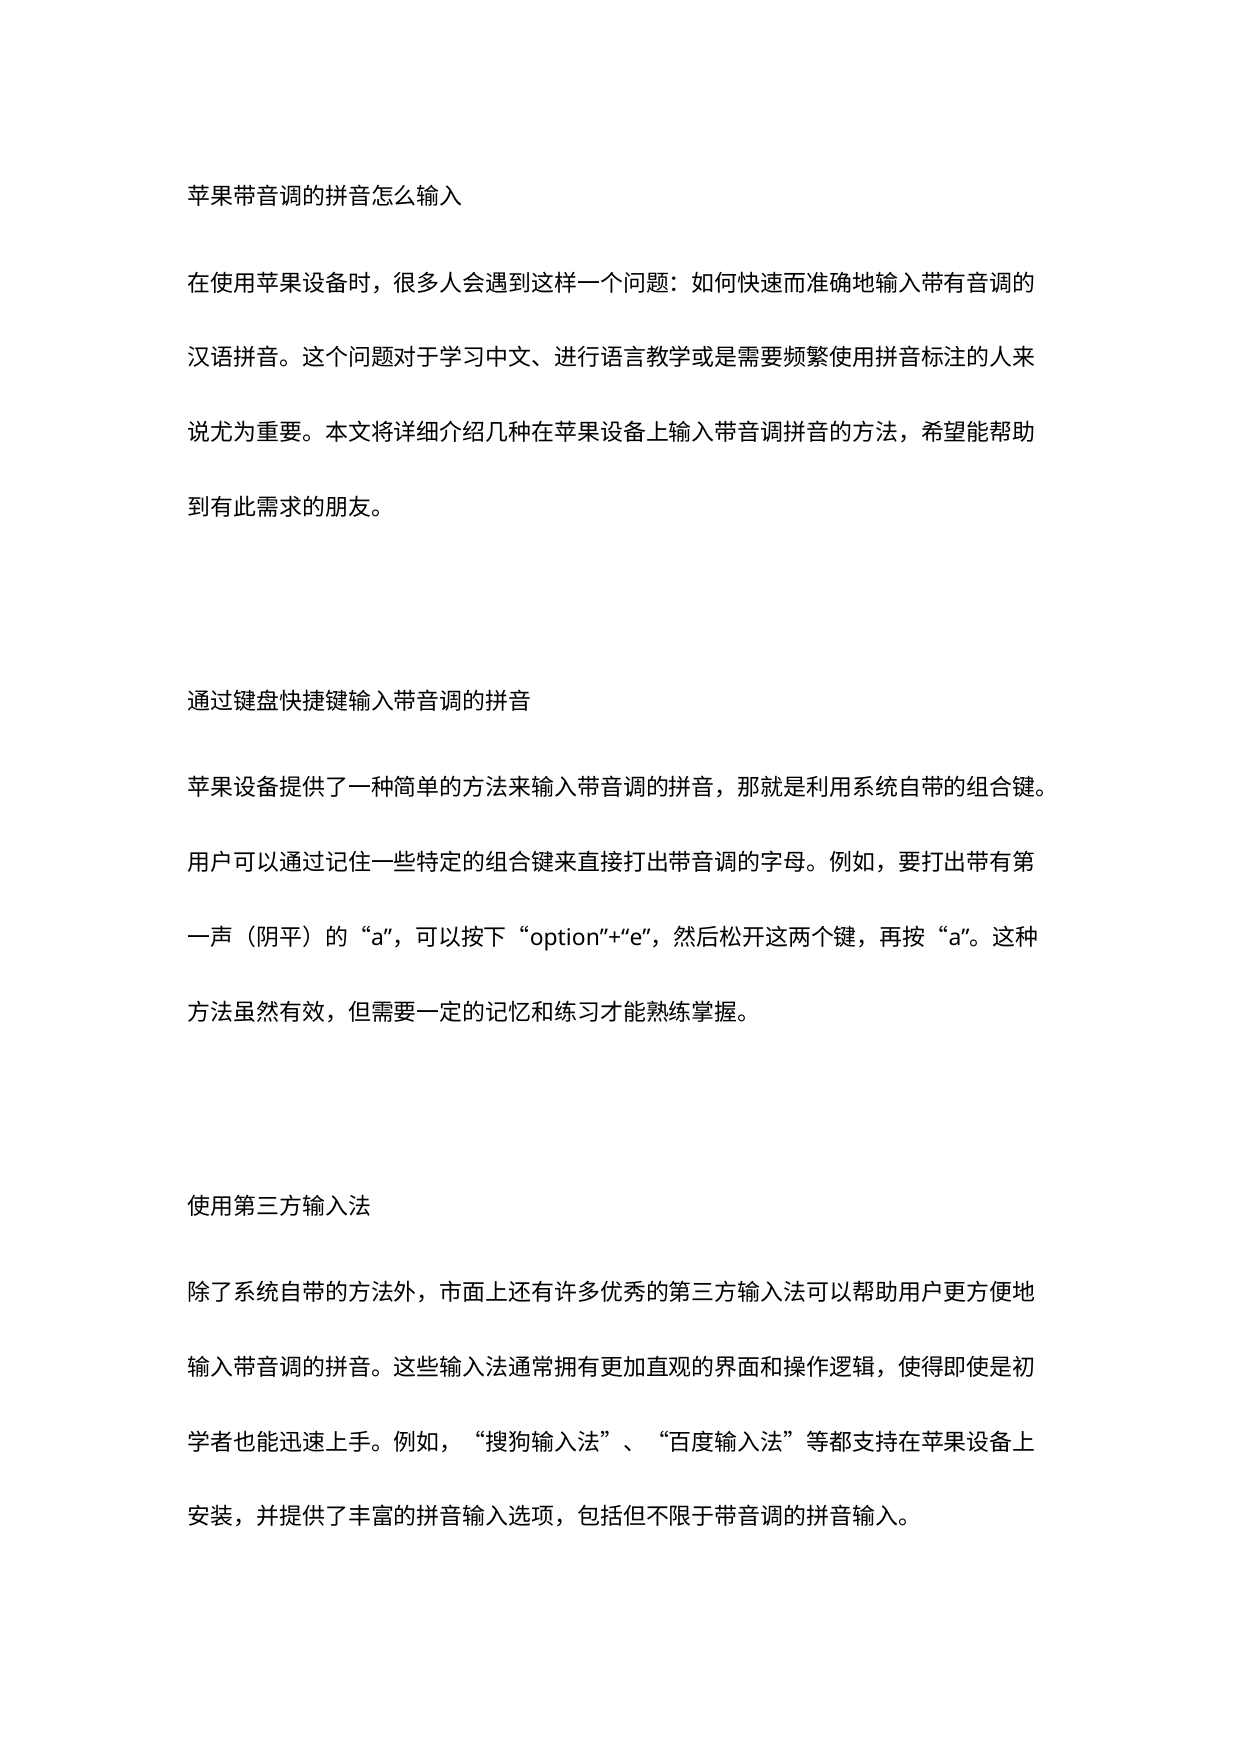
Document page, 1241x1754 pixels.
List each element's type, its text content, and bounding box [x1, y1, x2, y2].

text 使用第三方输入法 [187, 1172, 1053, 1237]
text 苹果带音调的拼音怎么输入 [187, 162, 1053, 227]
text 除了系统自带的方法外，市面上还有许多优秀的第三方输入法可以帮助用户更方便地输入带音调的拼音。这些输入法通常拥有更加直观的界面和操作逻辑，使得即使是初学者也能迅速上手。例如，“搜狗输入法”、“百度输入法”等都支持在苹果设备上安装，并提供了丰富的拼音输入选项，包括但不限于带音调的拼音输入。 [187, 1258, 1053, 1547]
text 通过键盘快捷键输入带音调的拼音 [187, 667, 1053, 732]
text 苹果设备提供了一种简单的方法来输入带音调的拼音，那就是利用系统自带的组合键。用户可以通过记住一些特定的组合键来直接打出带音调的字母。例如，要打出带有第一声（阴平）的“a”，可以按下“option”+“e”，然后松开这两个键，再按“a”。这种方法虽然有效，但需要一定的记忆和练习才能熟练掌握。 [187, 753, 1053, 1042]
text 在使用苹果设备时，很多人会遇到这样一个问题：如何快速而准确地输入带有音调的汉语拼音。这个问题对于学习中文、进行语言教学或是需要频繁使用拼音标注的人来说尤为重要。本文将详细介绍几种在苹果设备上输入带音调拼音的方法，希望能帮助到有此需求的朋友。 [187, 248, 1053, 538]
